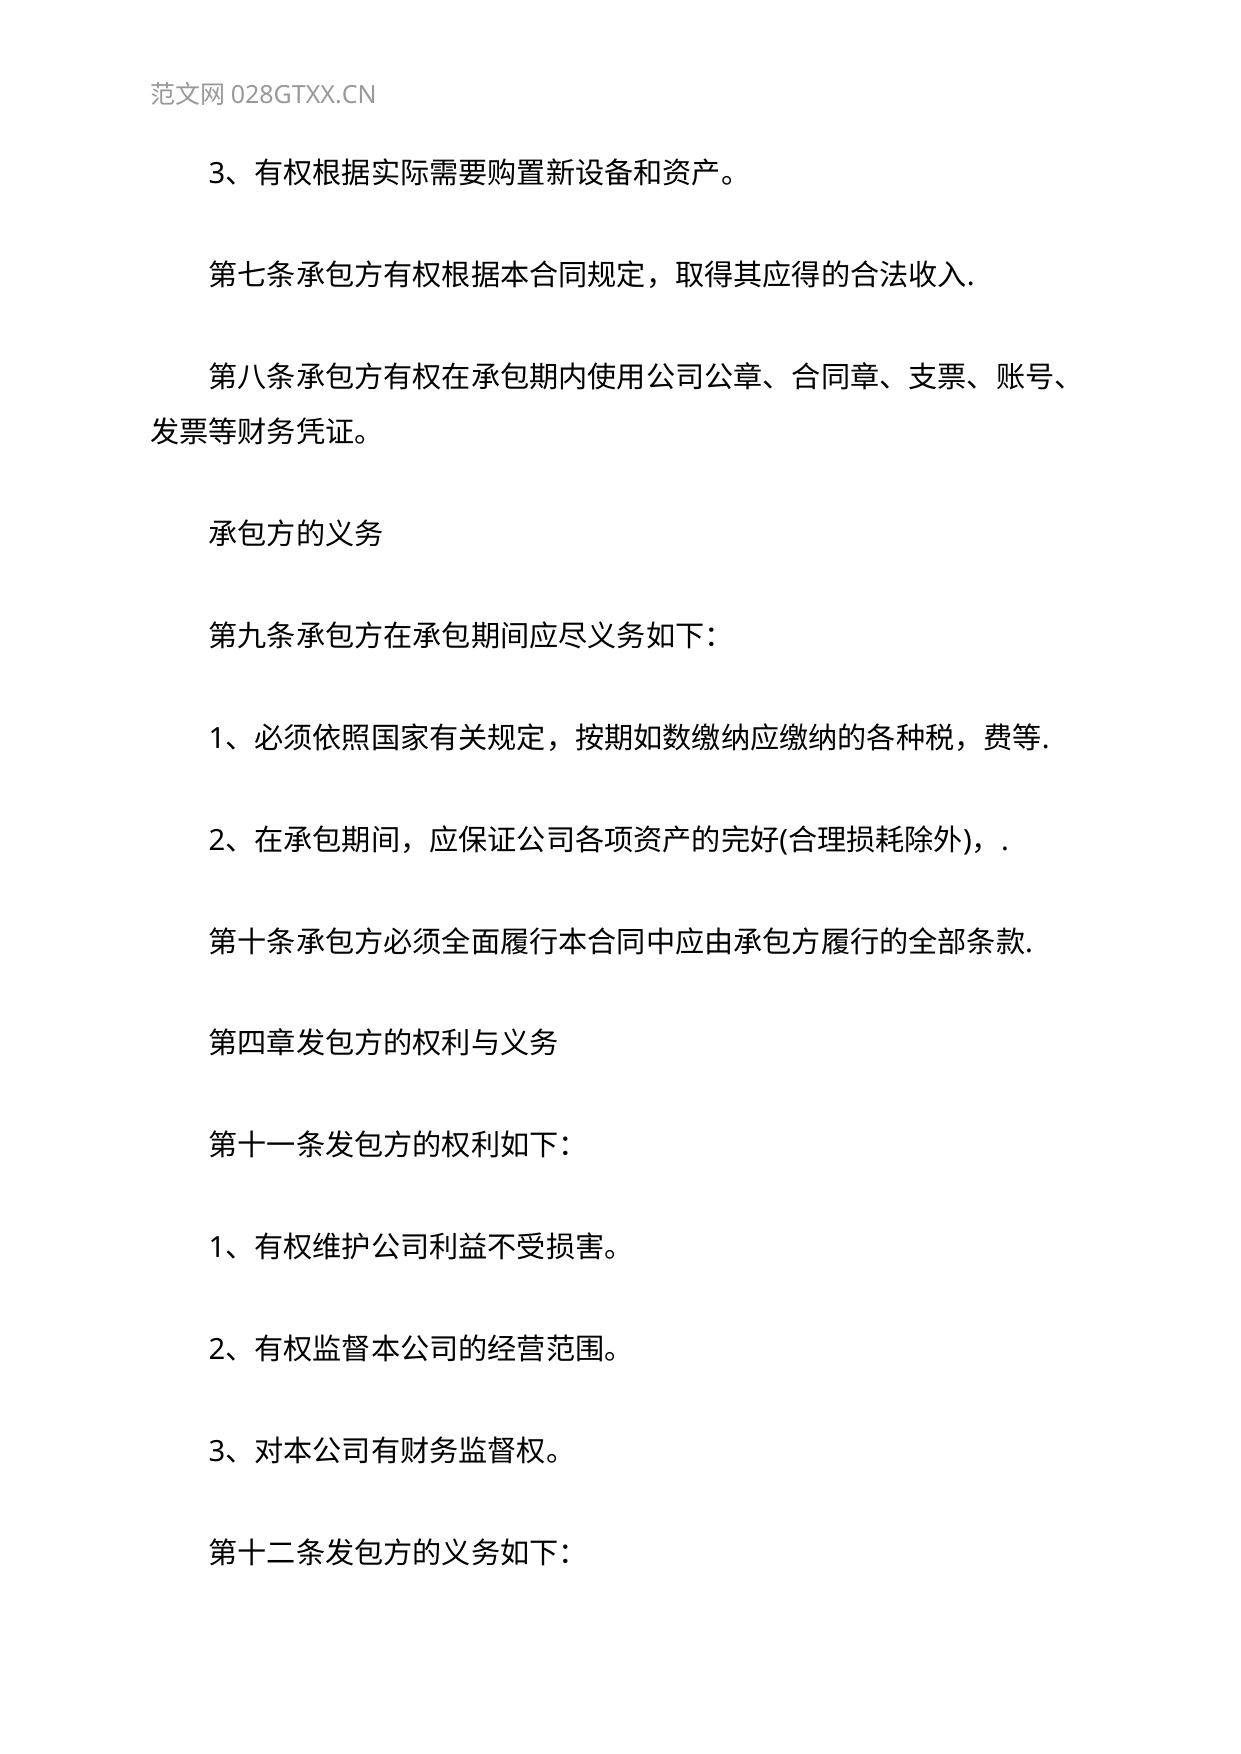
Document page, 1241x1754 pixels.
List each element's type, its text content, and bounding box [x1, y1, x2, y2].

text 第四章发包方的权利与义务 [150, 1020, 1090, 1062]
text 2、在承包期间，应保证公司各项资产的完好(合理损耗除外)，. [150, 816, 1090, 858]
text 第九条承包方在承包期间应尽义务如下： [150, 612, 1090, 655]
text 3、有权根据实际需要购置新设备和资产。 [150, 150, 1090, 192]
text 1、必须依照国家有关规定，按期如数缴纳应缴纳的各种税，费等. [150, 714, 1090, 757]
text 3、对本公司有财务监督权。 [150, 1428, 1090, 1470]
text 第十二条发包方的义务如下： [150, 1529, 1090, 1572]
text 第十条承包方必须全面履行本合同中应由承包方履行的全部条款. [150, 918, 1090, 961]
text 第十一条发包方的权利如下： [150, 1122, 1090, 1164]
text 2、有权监督本公司的经营范围。 [150, 1326, 1090, 1368]
text 承包方的义务 [150, 511, 1090, 553]
text 1、有权维护公司利益不受损害。 [150, 1224, 1090, 1266]
text 第七条承包方有权根据本合同规定，取得其应得的合法收入. [150, 252, 1090, 294]
text 第八条承包方有权在承包期内使用公司公章、合同章、支票、账号、发票等财务凭证。 [150, 354, 1090, 451]
